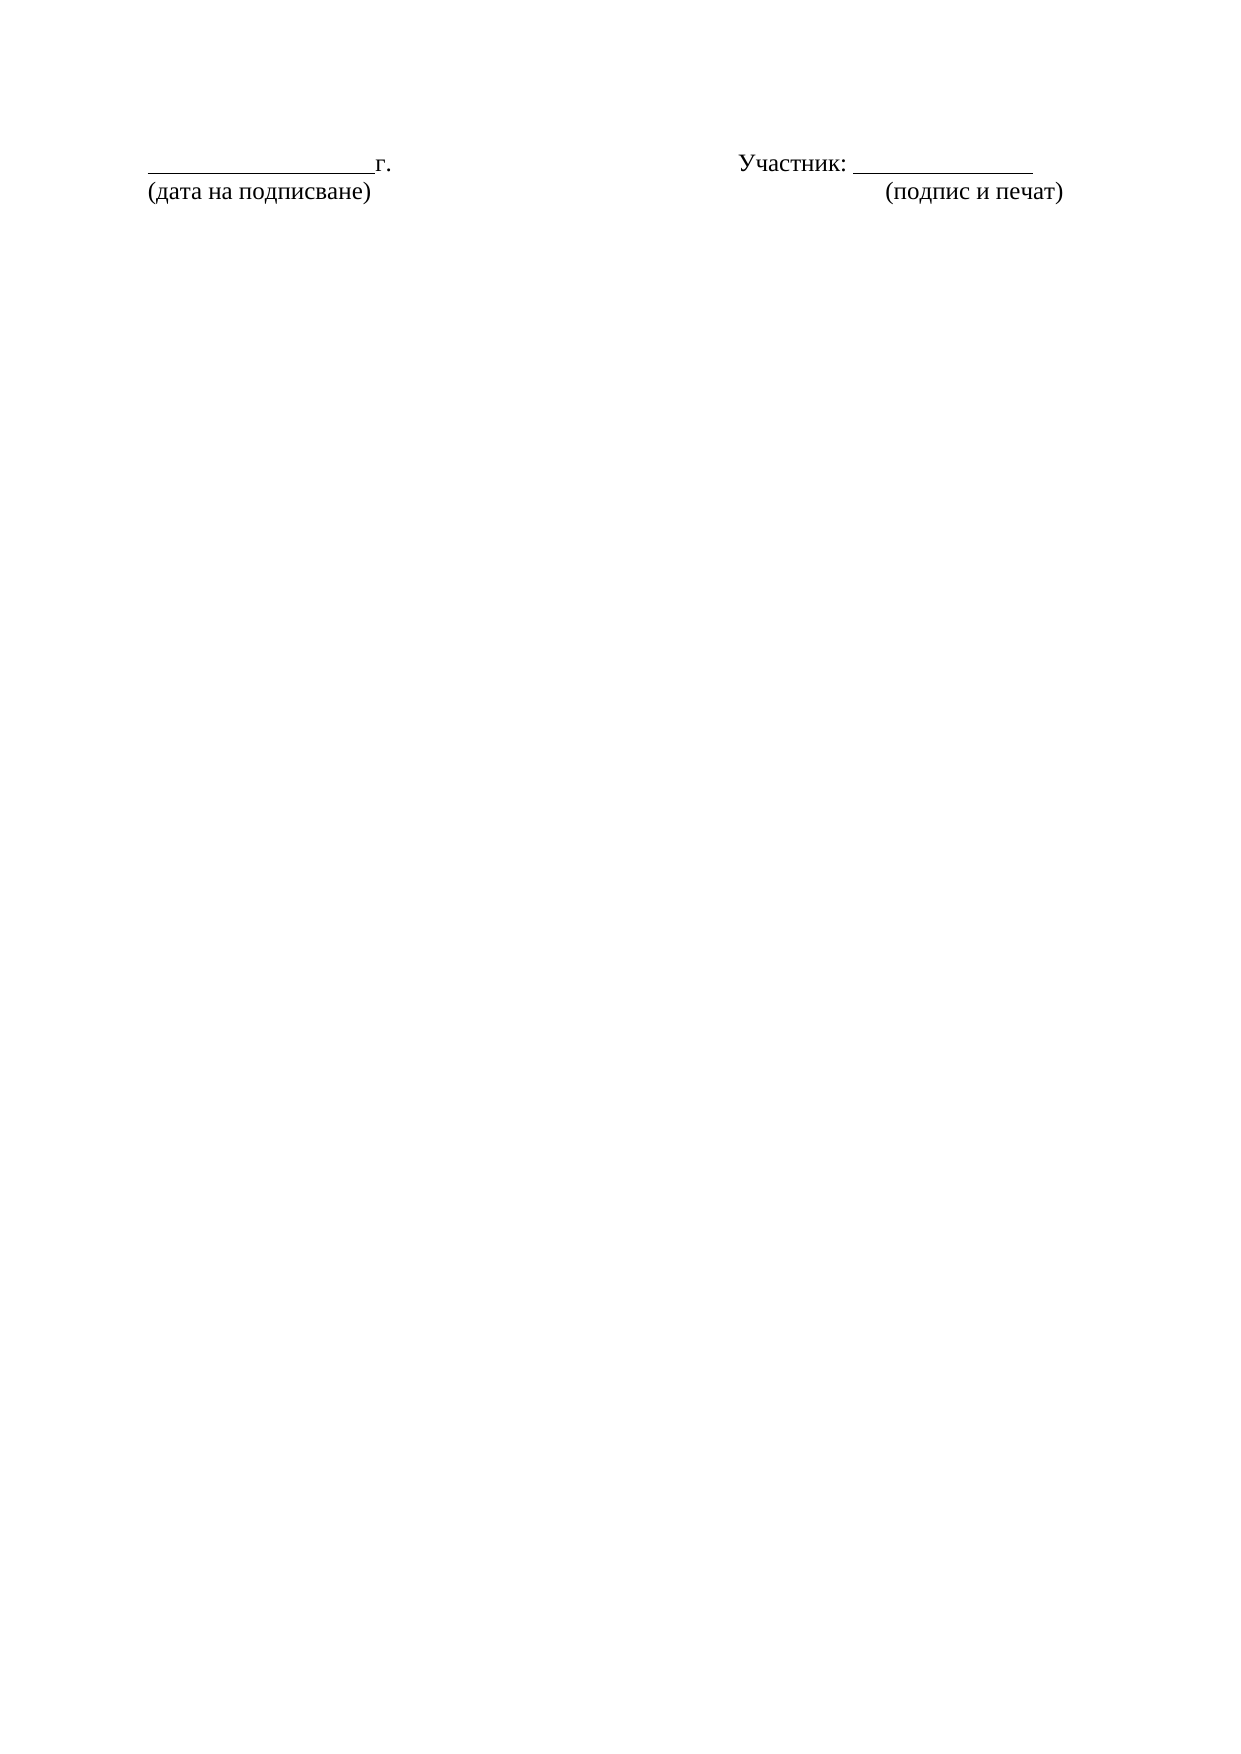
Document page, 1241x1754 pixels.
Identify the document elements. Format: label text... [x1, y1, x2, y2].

text г. Участник: [148, 148, 1093, 176]
text (дата на подписване) (подпис и печат) [148, 176, 1093, 205]
